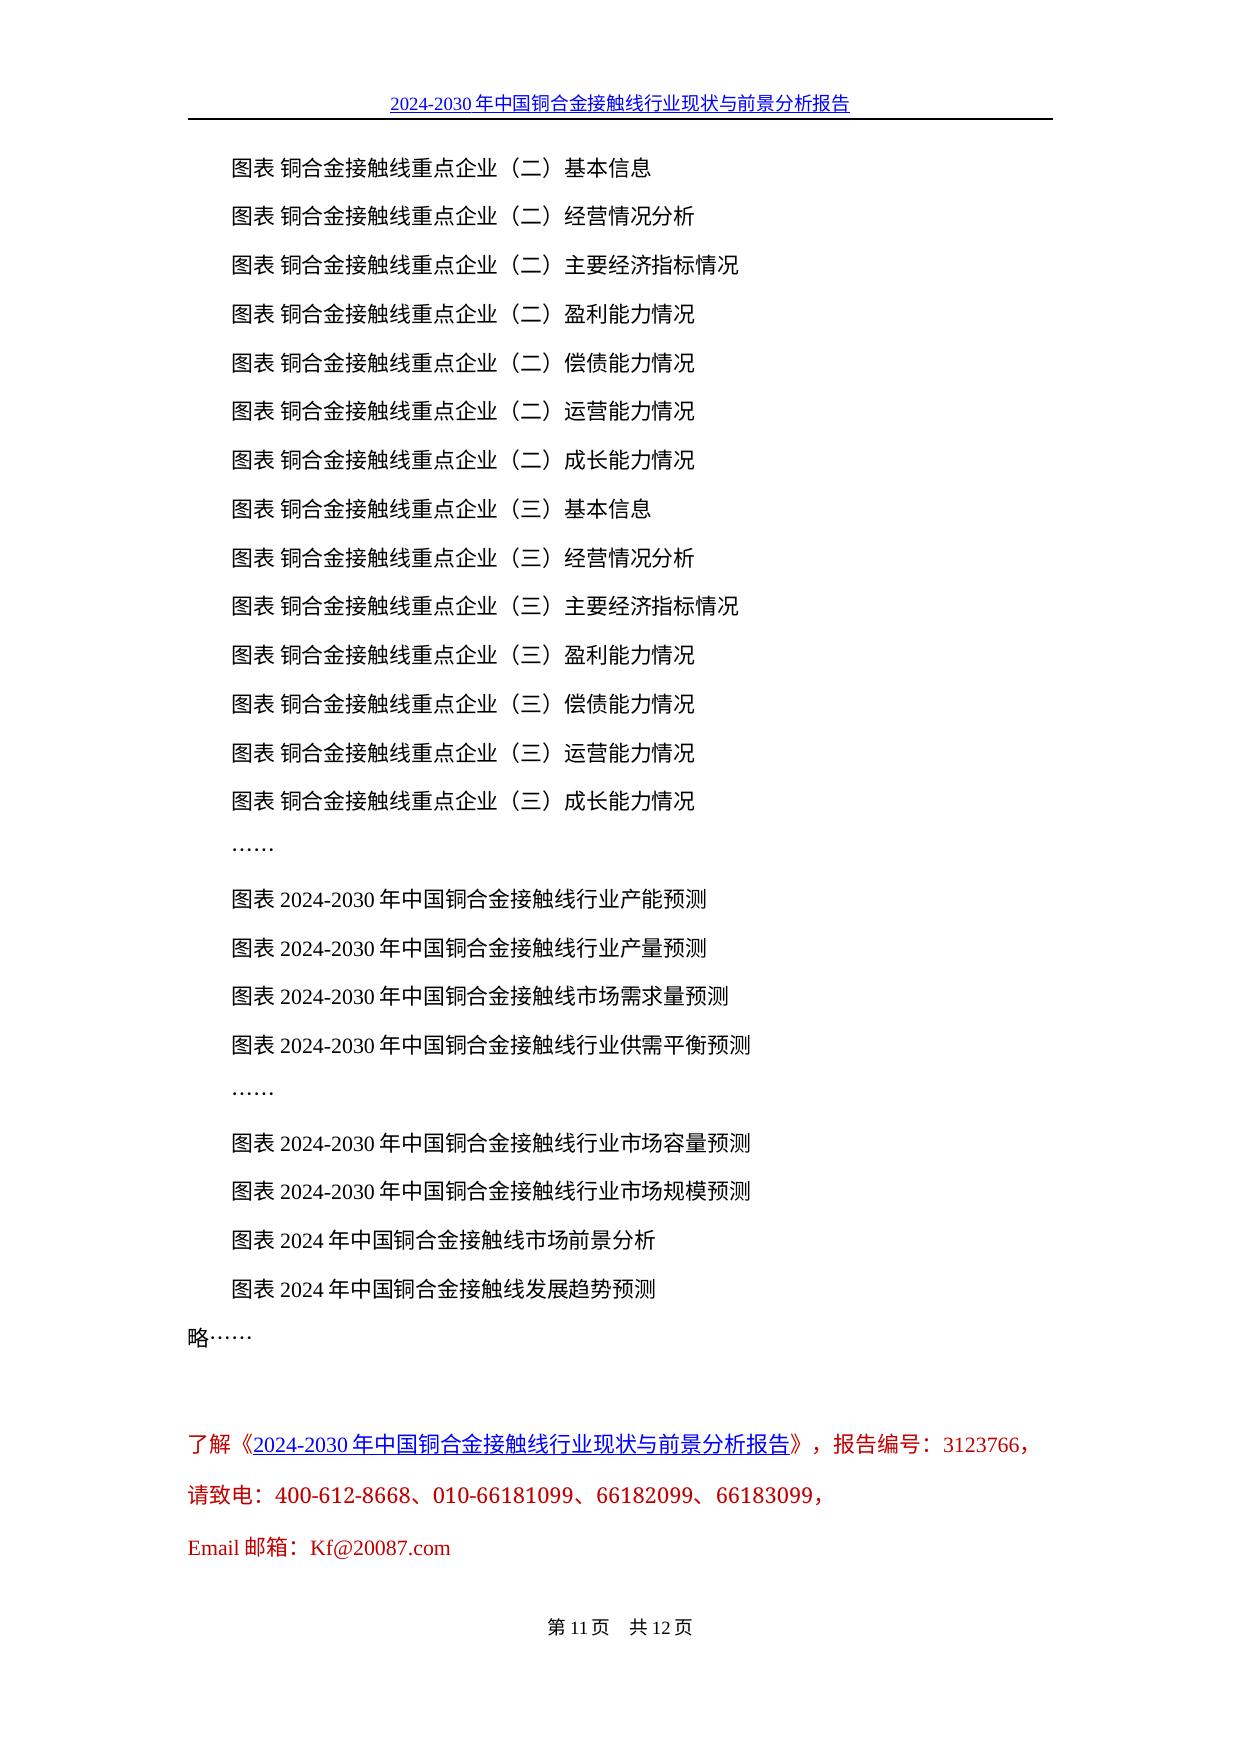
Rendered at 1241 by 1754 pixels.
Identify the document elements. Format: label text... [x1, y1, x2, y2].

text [187, 150, 1053, 1353]
text 请致电：400-612-8668、010-66181099、66182099、66183099， [187, 1478, 1053, 1511]
text 了解《2024-2030年中国铜合金接触线行业现状与前景分析报告》，报告编号：3123766， [187, 1427, 1053, 1459]
text Email邮箱：Kf@20087.com [187, 1530, 1053, 1562]
